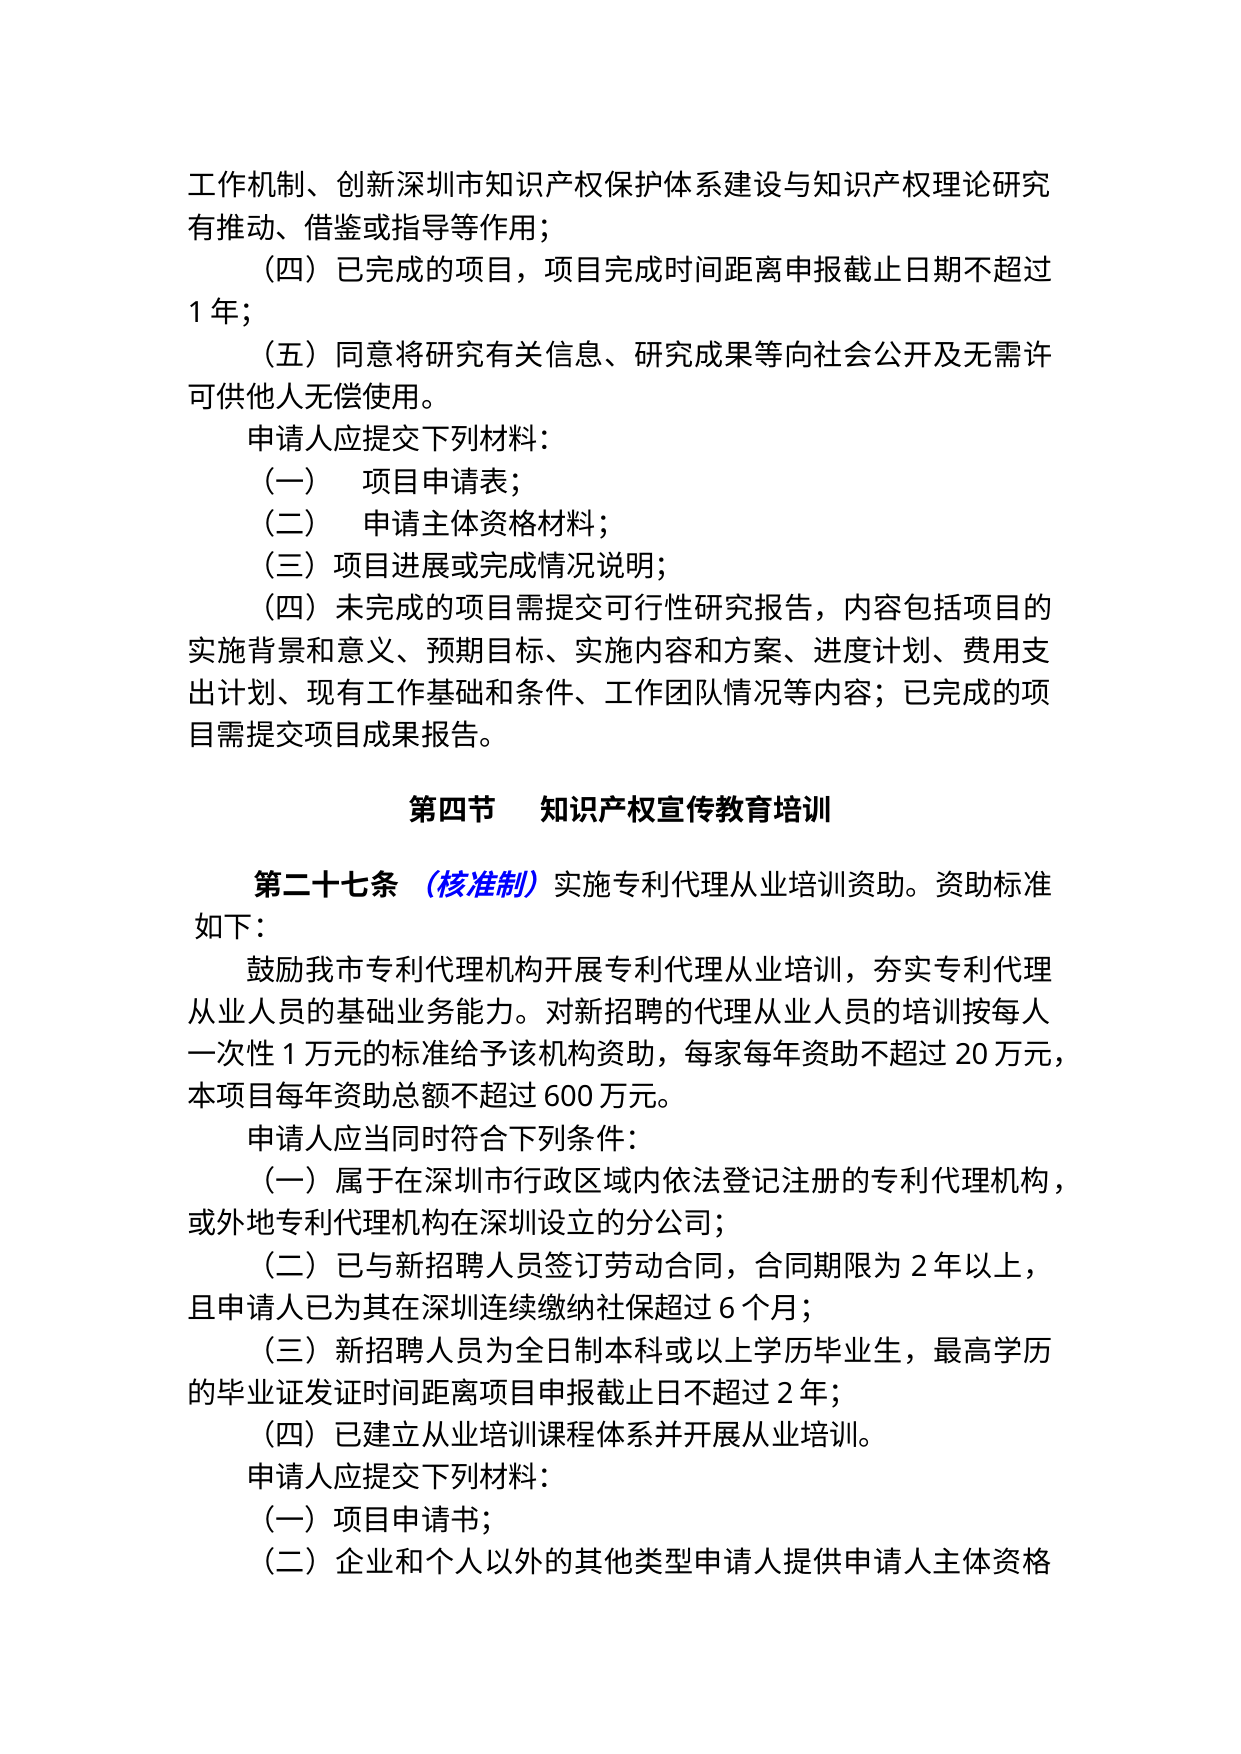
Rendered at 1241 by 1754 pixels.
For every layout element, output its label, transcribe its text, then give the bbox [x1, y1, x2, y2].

text （二） 申请主体资格材料； [187, 500, 1053, 543]
list （核准制）实施专利代理从业培训资助。资助标准如下： [194, 861, 1053, 946]
text 申请人应当同时符合下列条件： [187, 1115, 1053, 1158]
text （四）已建立从业培训课程体系并开展从业培训。 [187, 1412, 1053, 1454]
text （一） 项目申请表； [187, 458, 1053, 500]
text 鼓励我市专利代理机构开展专利代理从业培训，夯实专利代理从业人员的基础业务能力。对新招聘的代理从业人员的培训按每人一次性1万元的标准给予该机构资助，每家每年资助不超过20万元，本项目每年资助总额不超过600万元。 [187, 946, 1053, 1115]
text （三）项目进展或完成情况说明； [187, 543, 1053, 585]
text （一）项目申请书； [187, 1496, 1053, 1539]
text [187, 1539, 1053, 1581]
text （一）属于在深圳市行政区域内依法登记注册的专利代理机构，或外地专利代理机构在深圳设立的分公司； [187, 1158, 1053, 1242]
text （四）已完成的项目，项目完成时间距离申报截止日期不超过1年； [187, 247, 1053, 331]
text （五）同意将研究有关信息、研究成果等向社会公开及无需许可供他人无偿使用。 [187, 331, 1053, 416]
text （四）未完成的项目需提交可行性研究报告，内容包括项目的实施背景和意义、预期目标、实施内容和方案、进度计划、费用支出计划、现有工作基础和条件、工作团队情况等内容；已完成的项目需提交项目成果报告。 [187, 585, 1053, 754]
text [187, 162, 1053, 247]
text （三）新招聘人员为全日制本科或以上学历毕业生，最高学历的毕业证发证时间距离项目申报截止日不超过2年； [187, 1327, 1053, 1412]
text 申请人应提交下列材料： [187, 1454, 1053, 1496]
text （二）已与新招聘人员签订劳动合同，合同期限为2年以上，且申请人已为其在深圳连续缴纳社保超过6个月； [187, 1242, 1053, 1327]
list 知识产权宣传教育培训 [187, 787, 1053, 829]
text 申请人应提交下列材料： [187, 416, 1053, 458]
